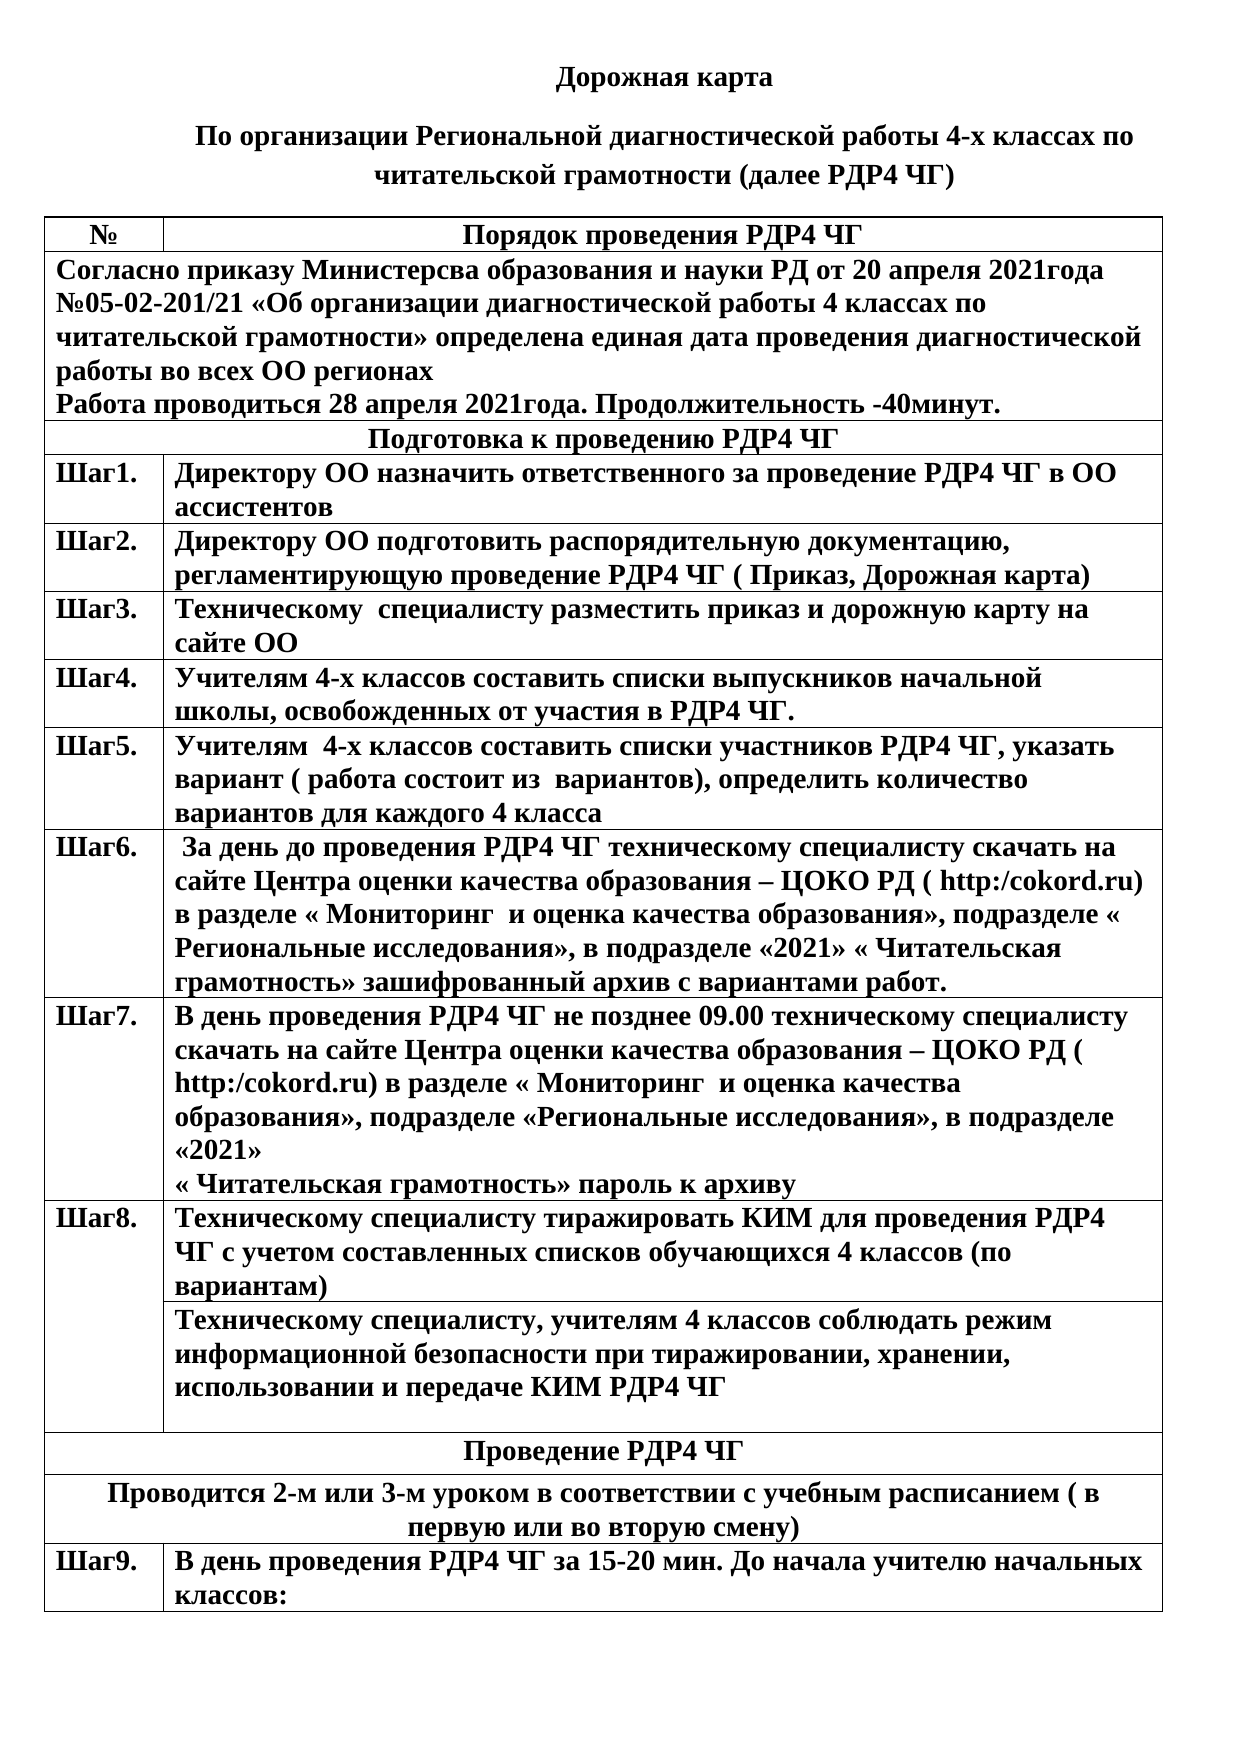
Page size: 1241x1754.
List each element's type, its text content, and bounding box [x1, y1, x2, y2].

table_cell Шаг6. [45, 830, 163, 997]
table_cell Шаг7. [45, 998, 163, 1199]
table_cell Директору ОО подготовить распорядительную документацию, регламентирующую проведение РДР4 ЧГ ( Приказ, Дорожная карта) [164, 524, 1162, 591]
table_cell Шаг3. [45, 592, 163, 659]
table_cell Учителям 4-х классов составить списки участников РДР4 ЧГ, указать вариант ( работа состоит из вариантов), определить количество вариантов для каждого 4 класса [164, 728, 1162, 828]
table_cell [164, 1544, 1162, 1611]
table_header Порядок проведения РДР4 ЧГ [164, 218, 1162, 251]
table_cell В день проведения РДР4 ЧГ не позднее 09.00 техническому специалисту скачать на сайте Центра оценки качества образования – ЦОКО РД ( http:/cokord.ru) в разделе « Мониторинг и оценка качества образования», подразделе «Региональные исследования», в подразделе «2021» « Читательская грамотность» пароль к архиву [164, 998, 1162, 1199]
table_cell Шаг4. [45, 660, 163, 727]
table_cell Техническому специалисту, учителям 4 классов соблюдать режим информационной безопасности при тиражировании, хранении, использовании и передаче КИМ РДР4 ЧГ [164, 1302, 1162, 1432]
table_cell За день до проведения РДР4 ЧГ техническому специалисту скачать на сайте Центра оценки качества образования – ЦОКО РД ( http:/cokord.ru) в разделе « Мониторинг и оценка качества образования», подразделе « Региональные исследования», в подразделе «2021» « Читательская грамотность» зашифрованный архив с вариантами работ. [164, 830, 1162, 997]
table_header № [45, 218, 163, 251]
table_cell Проводится 2-м или 3-м уроком в соответствии с учебным расписанием ( в первую или во вторую смену) [45, 1475, 1162, 1542]
table_cell Шаг9. [45, 1544, 163, 1611]
text Дорожная карта [177, 59, 1152, 93]
table_cell Учителям 4-х классов составить списки выпускников начальной школы, освобожденных от участия в РДР4 ЧГ. [164, 660, 1162, 727]
table_cell Техническому специалисту тиражировать КИМ для проведения РДР4 ЧГ с учетом составленных списков обучающихся 4 классов (по вариантам) [164, 1201, 1162, 1301]
table_cell Проведение РДР4 ЧГ [45, 1433, 1162, 1474]
table_cell Шаг2. [45, 524, 163, 591]
table_cell Шаг8. [45, 1201, 163, 1432]
table_cell Директору ОО назначить ответственного за проведение РДР4 ЧГ в ОО ассистентов [164, 455, 1162, 522]
table_cell Шаг1. [45, 455, 163, 522]
text По организации Региональной диагностической работы 4-х классах по читательской грамотности (далее РДР4 ЧГ) [177, 118, 1152, 191]
table_cell Согласно приказу Министерсва образования и науки РД от 20 апреля 2021года №05-02-201/21 «Об организации диагностической работы 4 классах по читательской грамотности» определена единая дата проведения диагностической работы во всех ОО регионах Работа проводиться 28 апреля 2021года. Продолжительность -40минут. [45, 252, 1162, 420]
table_cell Техническому специалисту разместить приказ и дорожную карту на сайте ОО [164, 592, 1162, 659]
table_cell Подготовка к проведению РДР4 ЧГ [45, 421, 1162, 454]
table_cell Шаг5. [45, 728, 163, 828]
